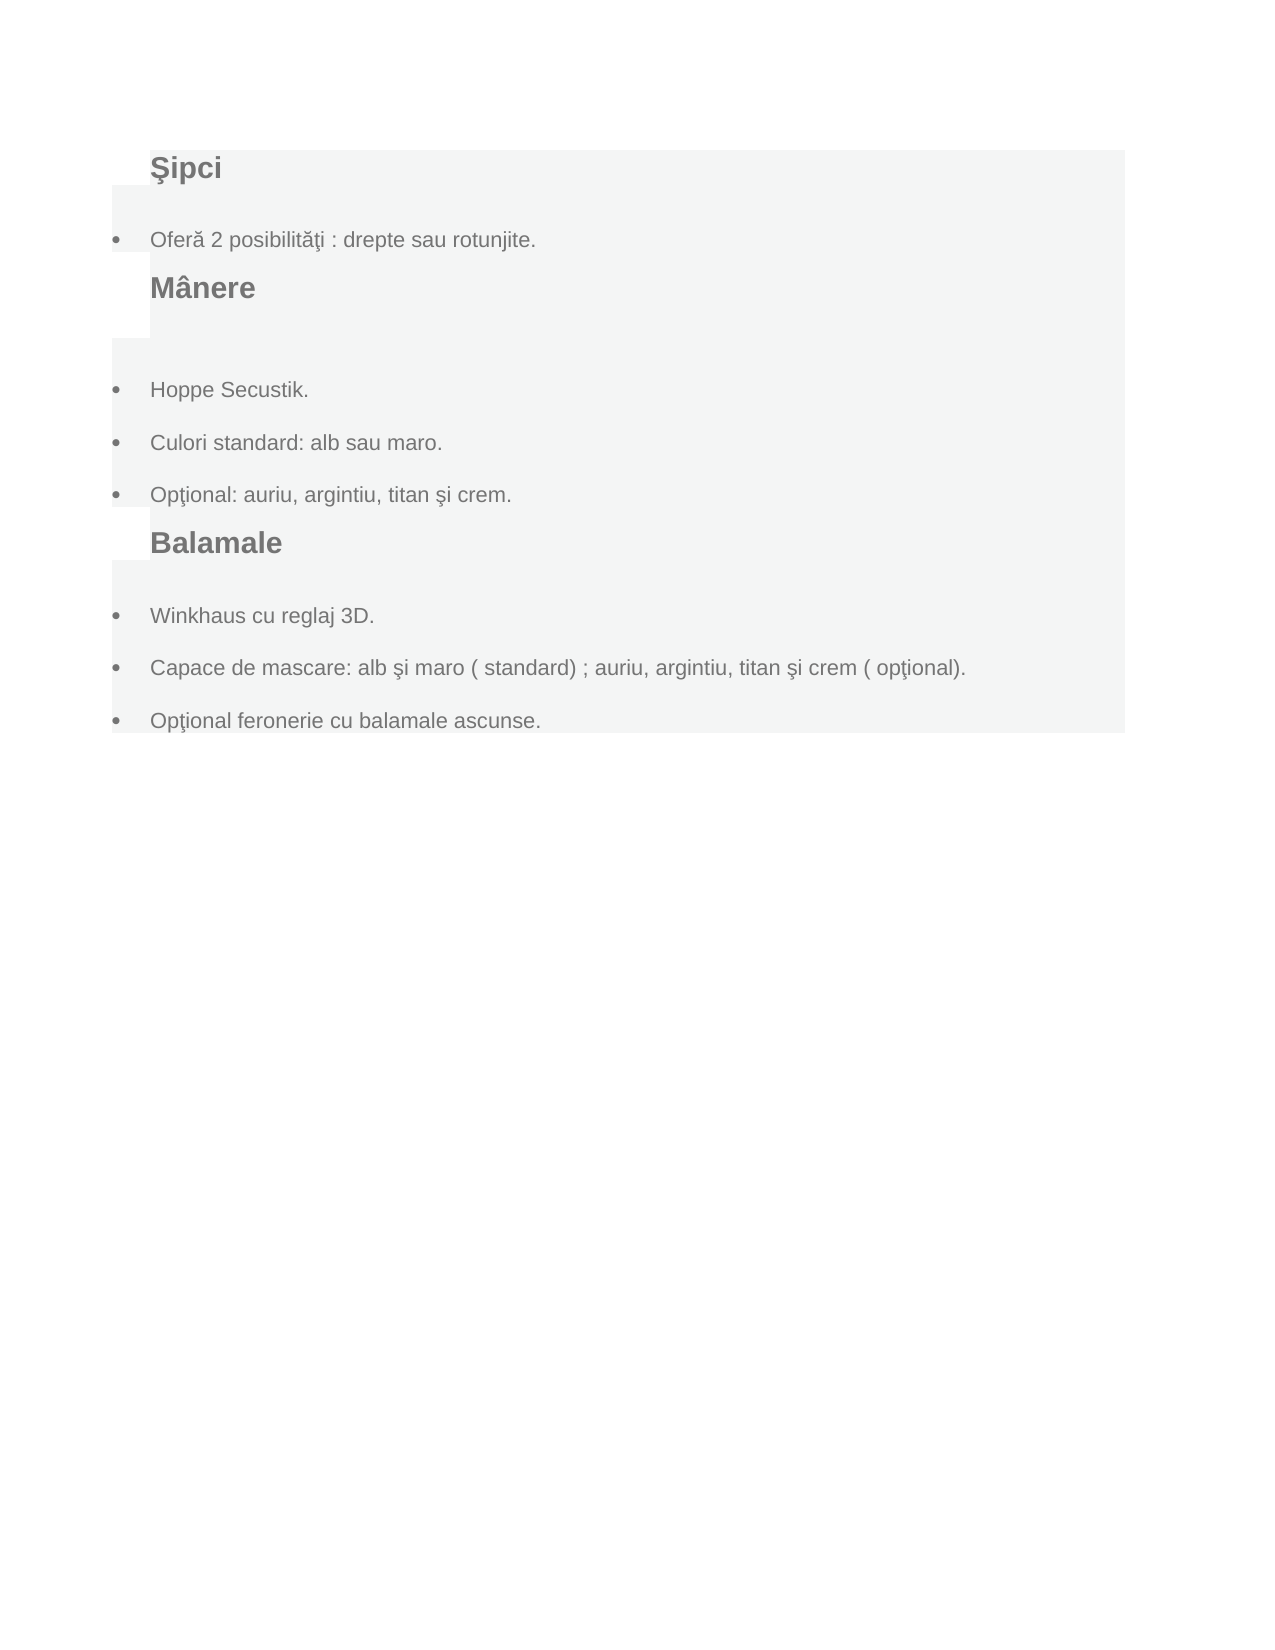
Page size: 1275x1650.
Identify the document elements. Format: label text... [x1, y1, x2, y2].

list Opţional: auriu, argintiu, titan şi crem. [112, 473, 1125, 507]
text Mânere [150, 270, 1125, 338]
list Winkhaus cu reglaj 3D. [112, 593, 1125, 628]
list Capace de mascare: alb şi maro ( standard) ; auriu, argintiu, titan şi crem ( opţional). [112, 646, 1125, 680]
list Opţional feronerie cu balamale ascunse. [112, 698, 1125, 733]
text Balamale [150, 525, 1125, 560]
list Oferă 2 posibilităţi : drepte sau rotunjite. [112, 218, 1125, 252]
list Culori standard: alb sau maro. [112, 420, 1125, 454]
text Şipci [150, 150, 1125, 185]
list Hoppe Secustik. [112, 367, 1125, 402]
